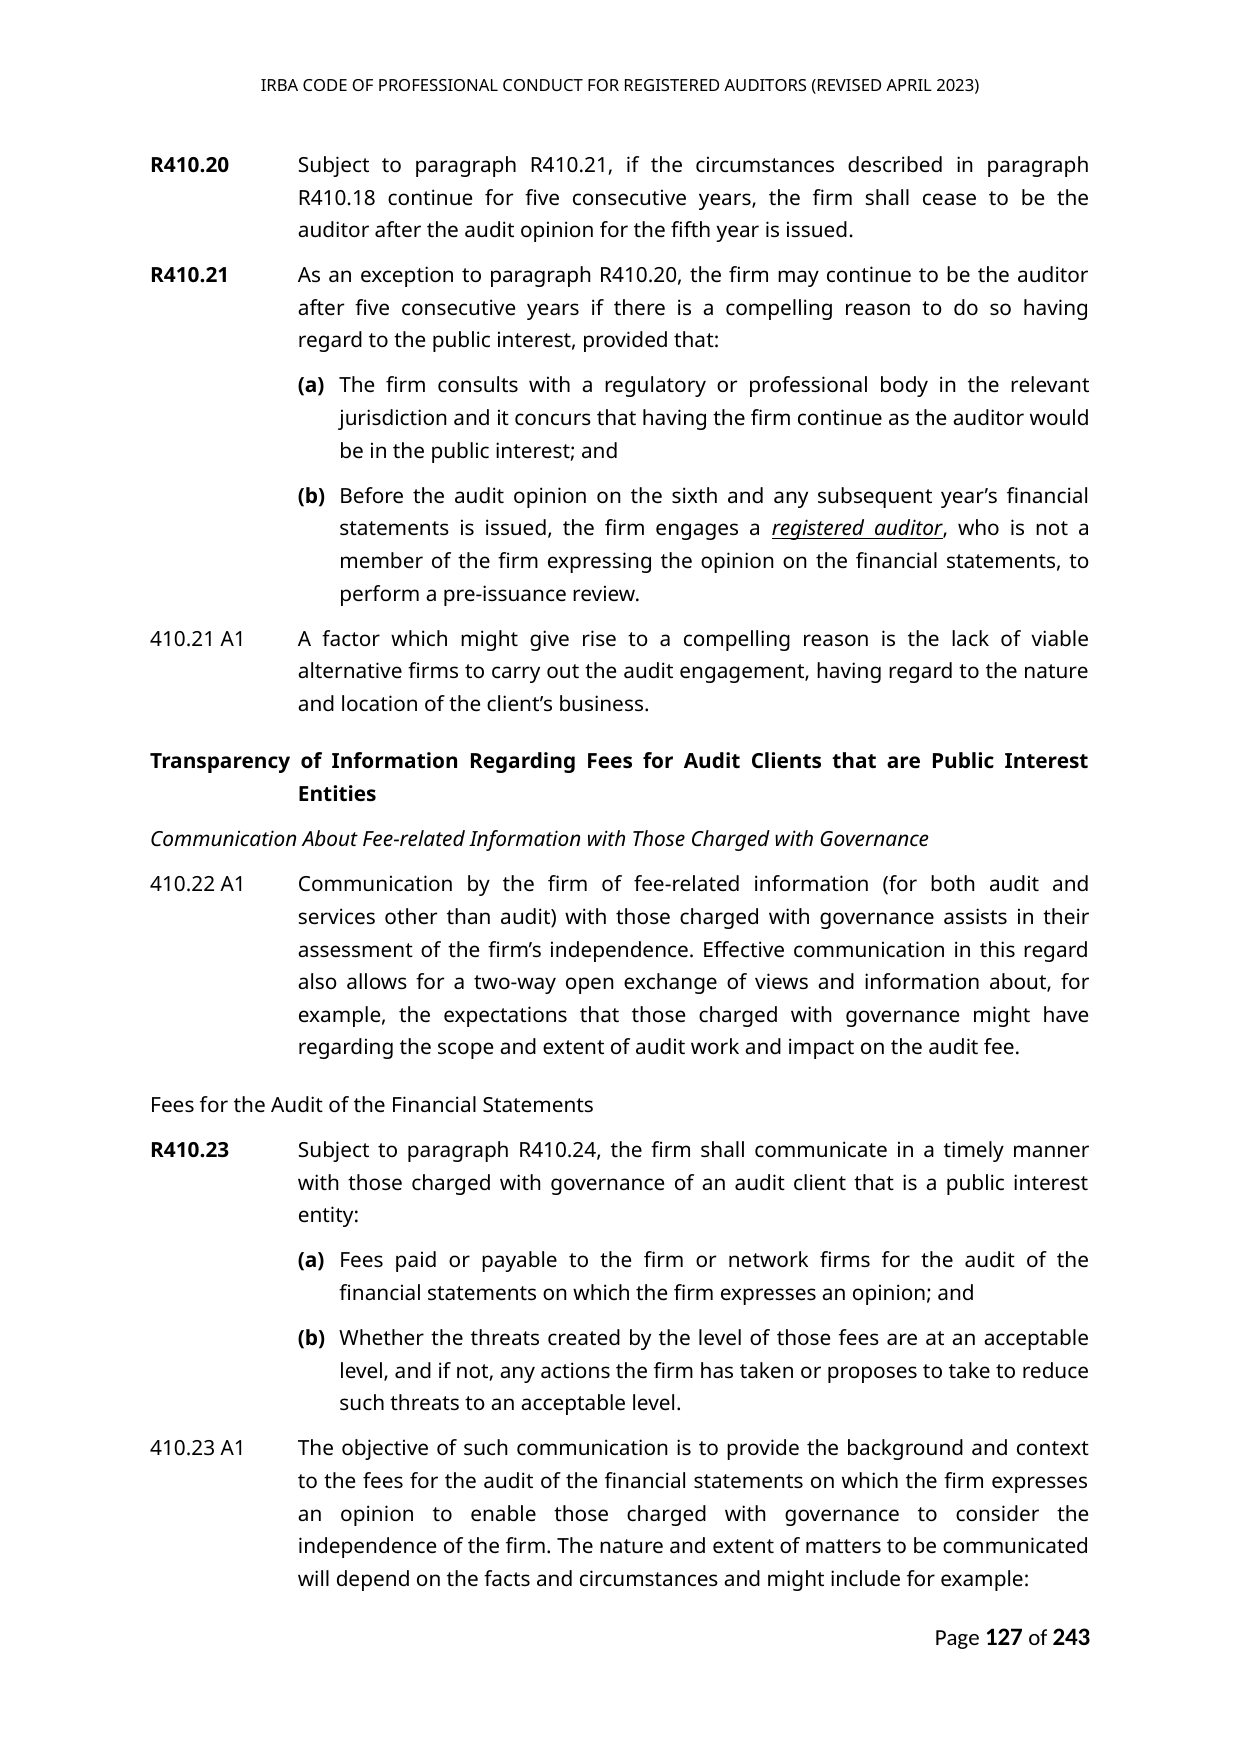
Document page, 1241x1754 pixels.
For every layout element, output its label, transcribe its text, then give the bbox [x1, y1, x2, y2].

text 410.21 A1 A factor which might give rise to a compelling reason is the lack of viable alternative firms to carry out the audit engagement, having regard to the nature and location of the client’s business. [150, 624, 1090, 717]
text R410.23 Subject to paragraph R410.24, the firm shall communicate in a timely manner with those charged with governance of an audit client that is a public interest entity: [150, 1135, 1090, 1229]
list Before the audit opinion on the sixth and any subsequent year’s financial statements is issued, the firm engages a registered auditor, who is not a member of the firm expressing the opinion on the financial statements, to perform a pre-issuance review. [298, 481, 1090, 607]
text Communication About Fee-related Information with Those Charged with Governance [150, 824, 1090, 853]
text 410.23 A1 The objective of such communication is to provide the background and context to the fees for the audit of the financial statements on which the firm expresses an opinion to enable those charged with governance to consider the independence of the firm. The nature and extent of matters to be communicated will depend on the facts and circumstances and might include for example: [150, 1433, 1090, 1592]
text R410.21 As an exception to paragraph R410.20, the firm may continue to be the auditor after five consecutive years if there is a compelling reason to do so having regard to the public interest, provided that: [150, 260, 1090, 354]
text R410.20 Subject to paragraph R410.21, if the circumstances described in paragraph R410.18 continue for five consecutive years, the firm shall cease to be the auditor after the audit opinion for the fifth year is issued. [150, 150, 1090, 244]
text Transparency of Information Regarding Fees for Audit Clients that are Public Interest Entities [150, 747, 1090, 808]
list Whether the threats created by the level of those fees are at an acceptable level, and if not, any actions the firm has taken or proposes to take to reduce such threats to an acceptable level. [298, 1323, 1090, 1417]
text Fees for the Audit of the Financial Statements [150, 1090, 1090, 1118]
text 410.22 A1 Communication by the firm of fee-related information (for both audit and services other than audit) with those charged with governance assists in their assessment of the firm’s independence. Effective communication in this regard also allows for a two-way open exchange of views and information about, for example, the expectations that those charged with governance might have regarding the scope and extent of audit work and impact on the audit fee. [150, 869, 1090, 1061]
list The firm consults with a regulatory or professional body in the relevant jurisdiction and it concurs that having the firm continue as the auditor would be in the public interest; and [298, 371, 1090, 464]
list Fees paid or payable to the firm or network firms for the audit of the financial statements on which the firm expresses an opinion; and [298, 1246, 1090, 1307]
